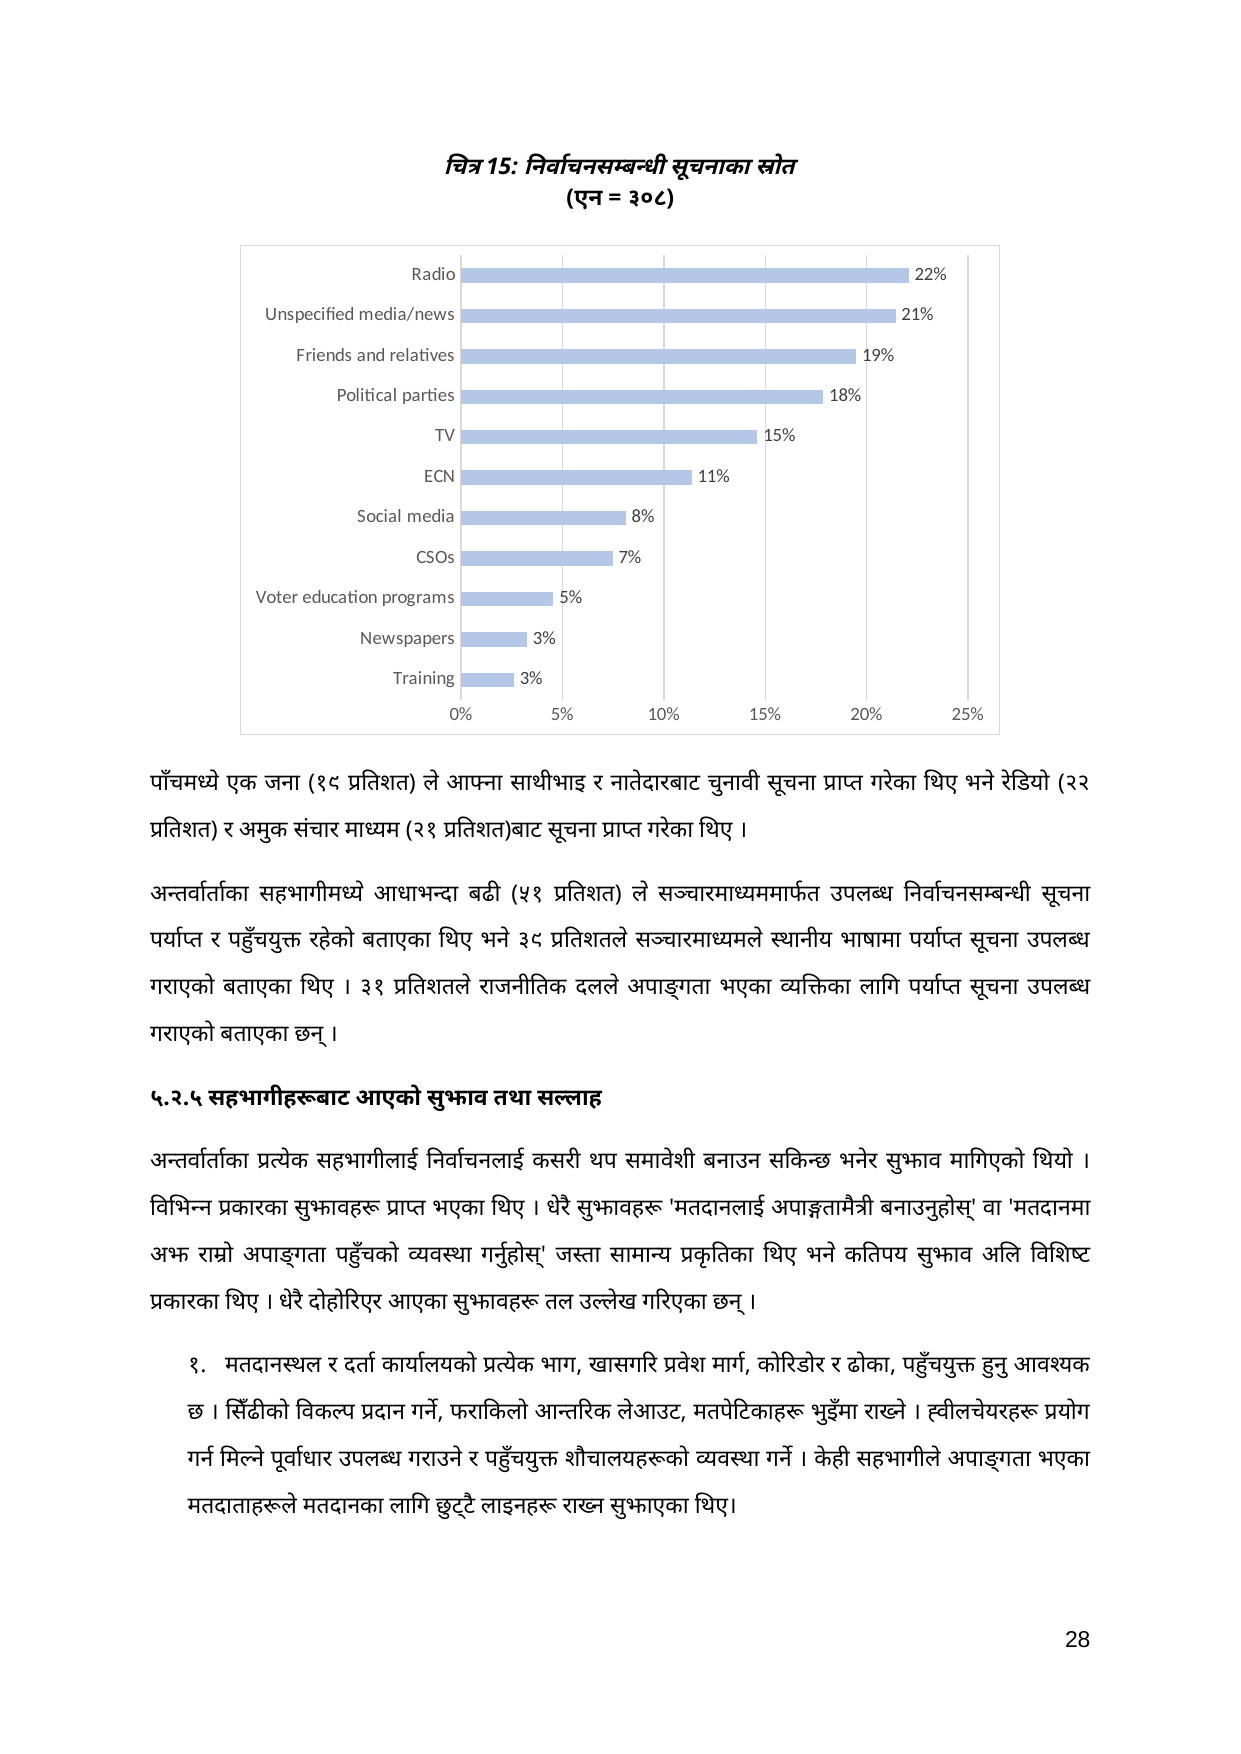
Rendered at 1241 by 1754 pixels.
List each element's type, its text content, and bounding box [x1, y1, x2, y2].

subtitle ५.२.५ सहभागीहरूबाट आएको सुझाव तथा सल्लाह [150, 1081, 1090, 1112]
text पाँचमध्ये एक जना (१९ प्रतिशत) ले आफ्ना साथीभाइ र नातेदारबाट चुनावी सूचना प्राप्त गरेका थिए भने रेडियो (२२ प्रतिशत) र अमुक संचार माध्यम (२१ प्रतिशत)बाट सूचना प्राप्त गरेका थिए । [150, 766, 1090, 844]
text (एन = ३०८) [150, 181, 1090, 212]
text अन्तर्वार्ताका सहभागीमध्ये आधाभन्दा बढी (५१ प्रतिशत) ले सञ्चारमाध्यममार्फत उपलब्ध निर्वाचनसम्बन्धी सूचना पर्याप्त र पहुँचयुक्त रहेको बताएका थिए भने ३९ प्रतिशतले सञ्चारमाध्यमले स्थानीय भाषामा पर्याप्त सूचना उपलब्ध गराएको बताएका थिए । ३१ प्रतिशतले राजनीतिक दलले अपाङ्गता भएका व्यक्तिका लागि पर्याप्त सूचना उपलब्ध गराएको बताएका छन् । [150, 876, 1090, 1048]
text चित्र १५: निर्वाचनसम्बन्धी सूचनाका स्रोत [150, 150, 1090, 181]
text १. मतदानस्थल र दर्ता कार्यालयको प्रत्येक भाग, खासगरि प्रवेश मार्ग, कोरिडोर र ढोका, पहुँचयुक्त हुनु आवश्यक छ । सिँढीको विकल्प प्रदान गर्ने, फराकिलो आन्तरिक लेआउट, मतपेटिकाहरू भुइँमा राख्ने । ह्वीलचेयरहरू प्रयोग गर्न मिल्ने पूर्वाधार उपलब्ध गराउने र पहुँचयुक्त शौचालयहरूको व्यवस्था गर्ने । केही सहभागीले अपाङ्गता भएका मतदाताहरूले मतदानका लागि छुट्टै लाइनहरू राख्न सुझाएका थिए। [187, 1348, 1090, 1520]
text अन्तर्वार्ताका प्रत्येक सहभागीलाई निर्वाचनलाई कसरी थप समावेशी बनाउन सकिन्छ भनेर सुझाव मागिएको थियो । विभिन्न प्रकारका सुझावहरू प्राप्त भएका थिए । धेरै सुझावहरू 'मतदानलाई अपाङ्गतामैत्री बनाउनुहोस्' वा 'मतदानमा अझ राम्रो अपाङ्गता पहुँचको व्यवस्था गर्नुहोस्' जस्ता सामान्य प्रकृतिका थिए भने कतिपय सुझाव अलि विशिष्ट प्रकारका थिए । धेरै दोहोरिएर आएका सुझावहरू तल उल्लेख गरिएका छन् । [150, 1144, 1090, 1316]
